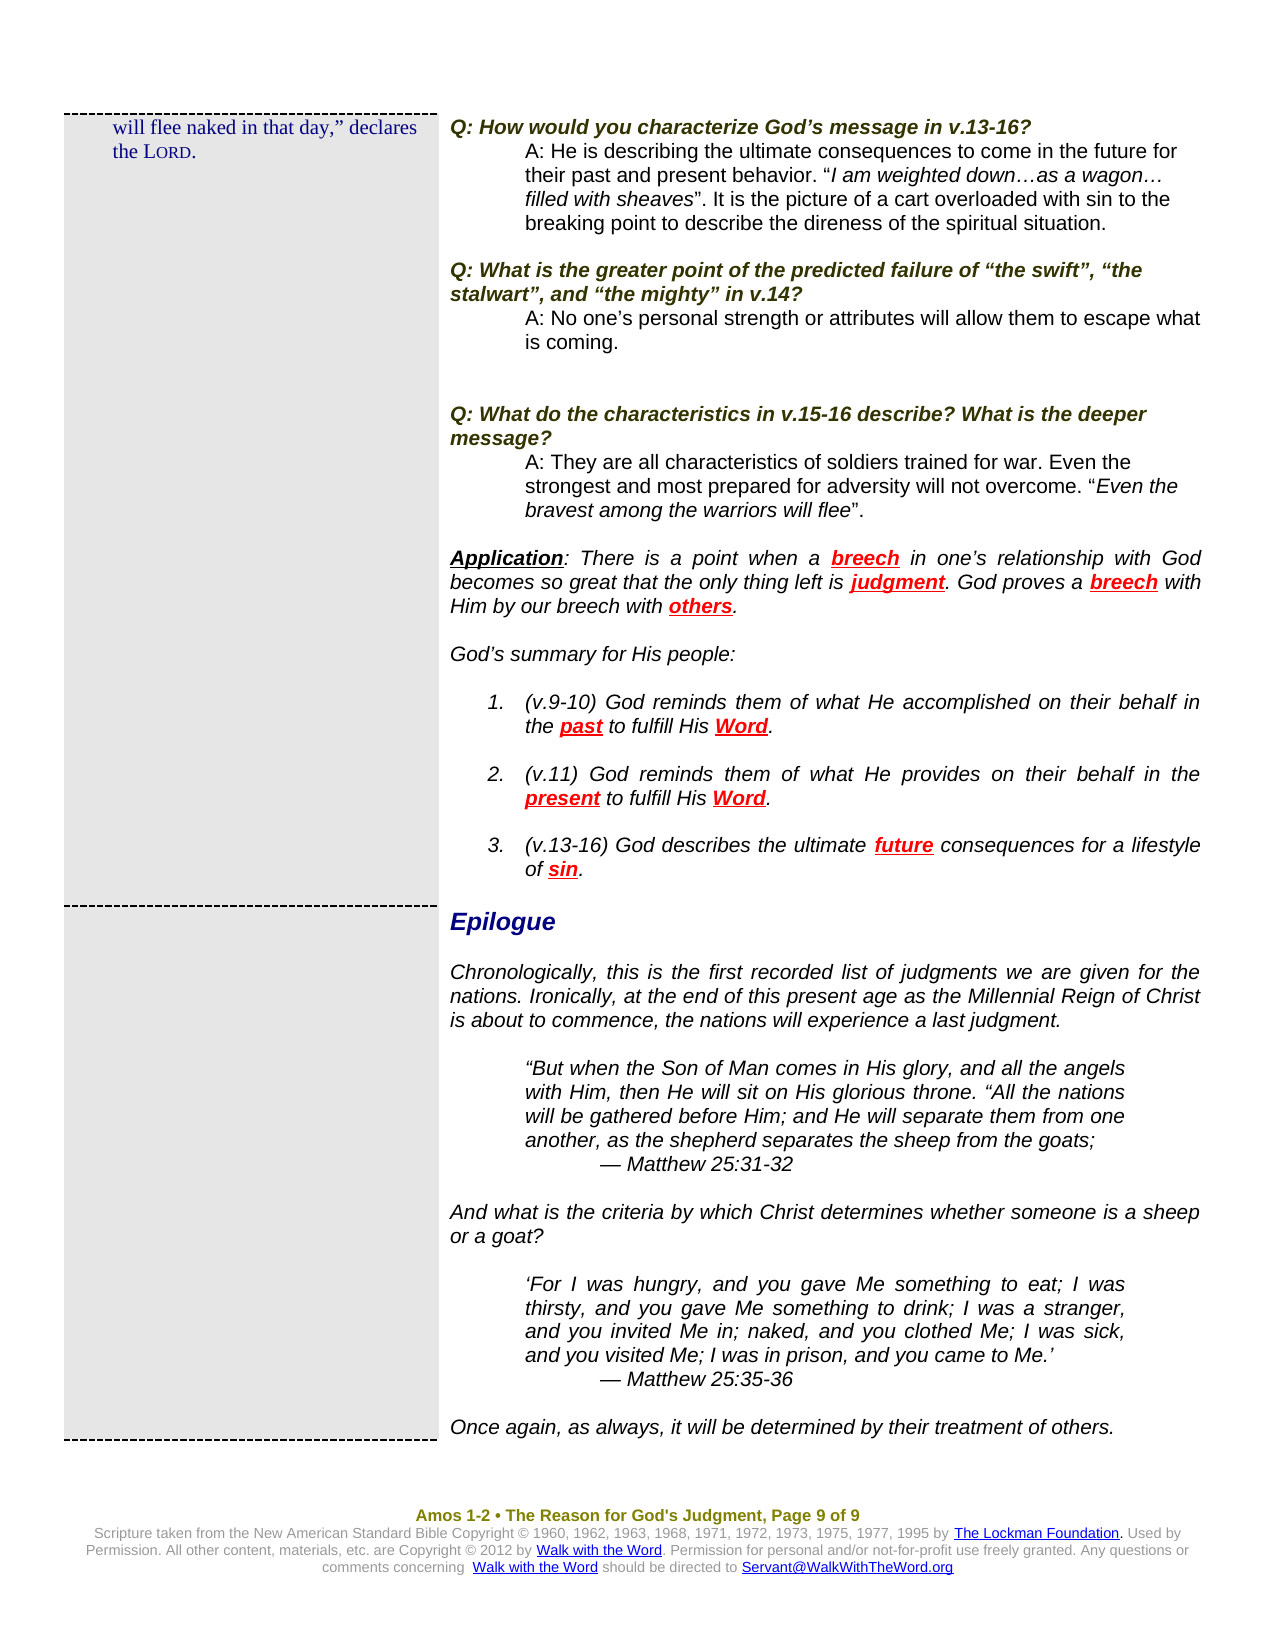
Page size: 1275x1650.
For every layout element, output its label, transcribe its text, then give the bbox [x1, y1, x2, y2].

table_cell [64, 905, 439, 1439]
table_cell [64, 113, 439, 905]
table_cell Epilogue Chronologically, this is the first recorded list of judgments we are given for the nations. Ironically, at the end of this present age as the Millennial Reign of Christ is about to commence, the nations will experience a last judgment. “But when the Son of Man comes in His glory, and all the angels with Him, then He will sit on His glorious throne. “All the nations will be gathered before Him; and He will separate them from one another, as the shepherd separates the sheep from the goats; — Matthew 25:31-32 And what is the criteria by which Christ determines whether someone is a sheep or a goat? ‘For I was hungry, and you gave Me something to eat; I was thirsty, and you gave Me something to drink; I was a stranger, and you invited Me in; naked, and you clothed Me; I was sick, and you visited Me; I was in prison, and you came to Me.’ — Matthew 25:35-36 Once again, as always, it will be determined by their treatment of others. [439, 905, 1213, 1439]
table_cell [439, 113, 1213, 905]
